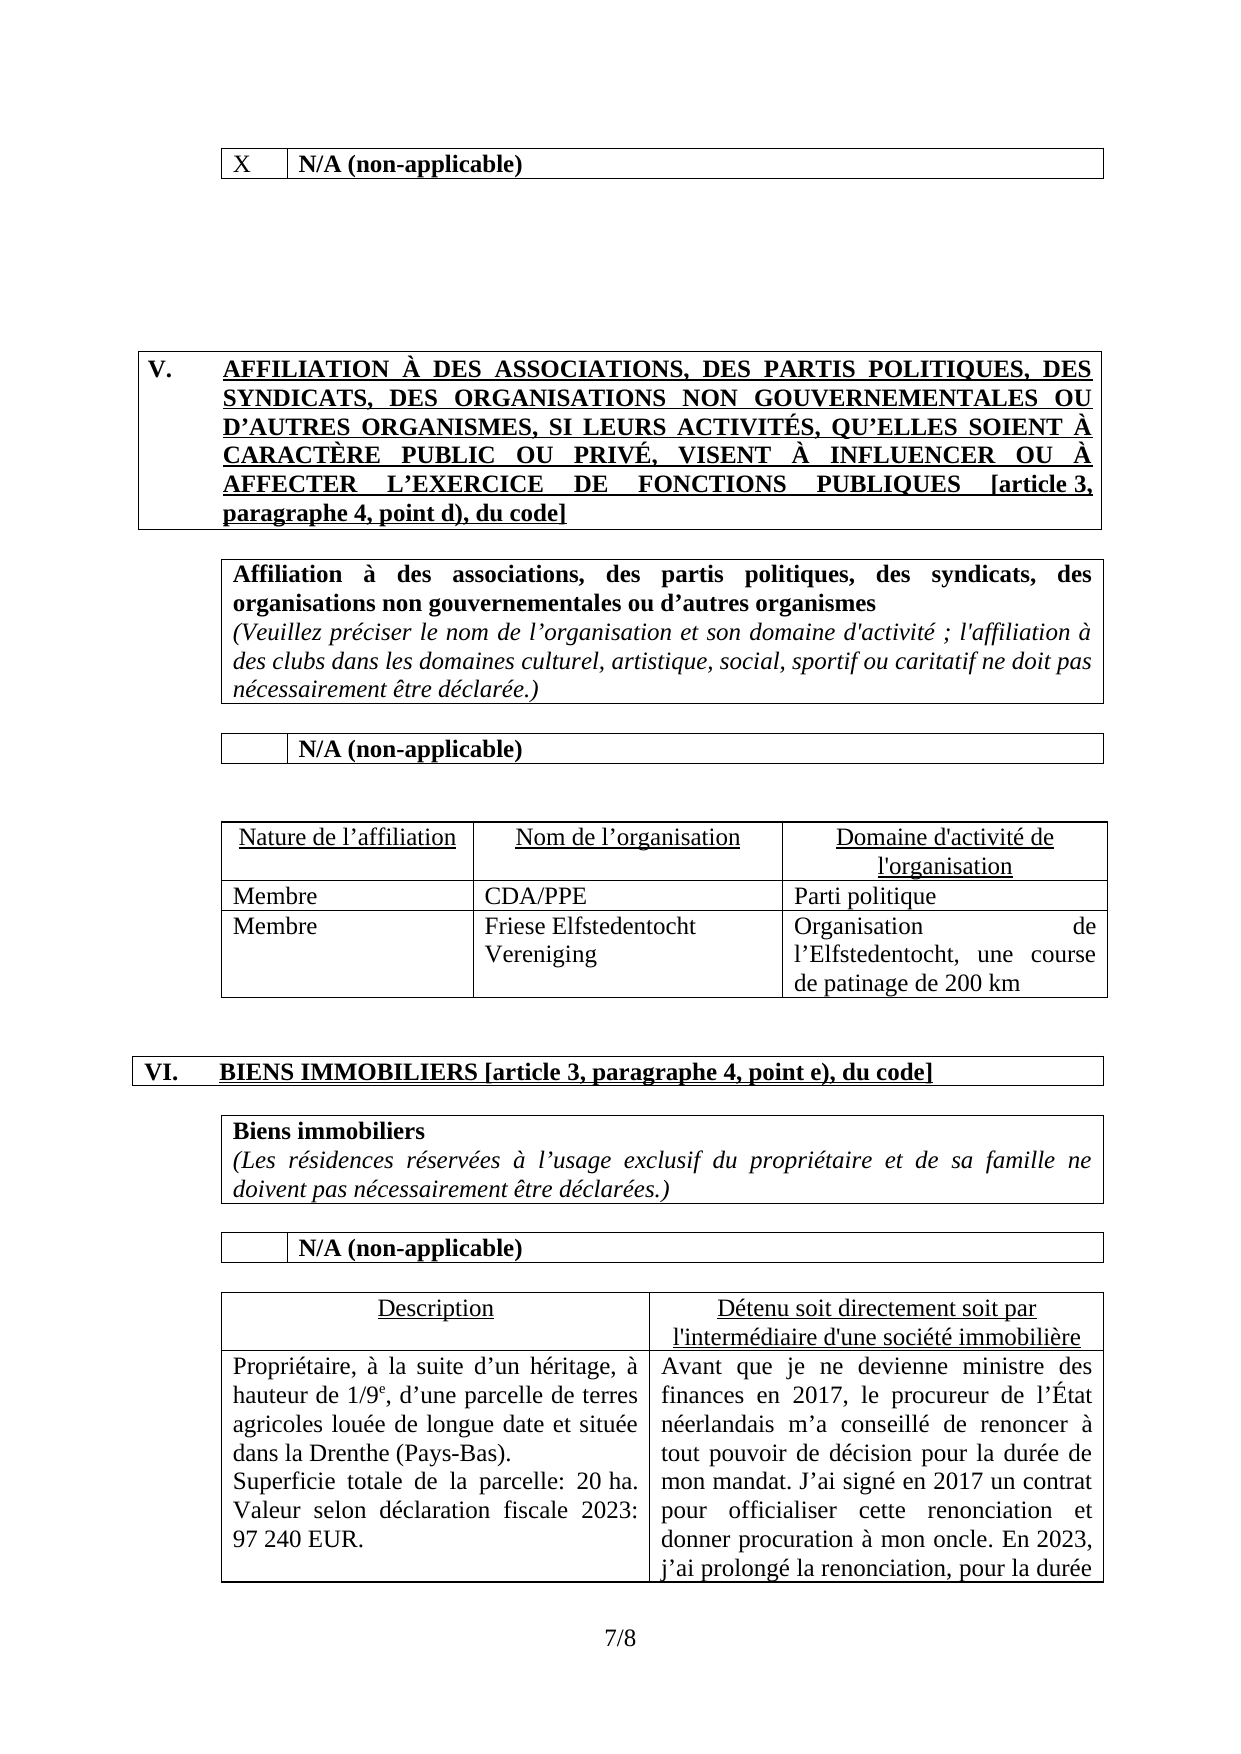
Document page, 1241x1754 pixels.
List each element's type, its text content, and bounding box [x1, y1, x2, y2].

table_header Affiliation à des associations, des partis politiques, des syndicats, des organisations non gouvernementales ou d’autres organismes (Veuillez préciser le nom de l’organisation et son domaine d'activité ; l'affiliation à des clubs dans les domaines culturel, artistique, social, sportif ou caritatif ne doit pas nécessairement être déclarée.) [222, 560, 1103, 703]
table_header Description [222, 1293, 649, 1350]
table_header N/A (non-applicable) [288, 734, 1103, 763]
table_cell Membre [222, 911, 473, 997]
table_header Domaine d'activité de l'organisation [783, 823, 1107, 880]
table_header [222, 1233, 287, 1262]
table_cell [650, 1351, 1103, 1581]
table_header Biens immobiliers (Les résidences réservées à l’usage exclusif du propriétaire et de sa famille ne doivent pas nécessairement être déclarées.) [222, 1116, 1103, 1202]
table_header Nom de l’organisation [474, 823, 782, 880]
table_header [222, 734, 287, 763]
table_cell CDA/PPE [474, 881, 782, 910]
table_cell Organisation de l’Elfstedentocht, une course de patinage de 200 km [783, 911, 1107, 997]
table_header X [222, 149, 287, 177]
table_cell Membre [222, 881, 473, 910]
table_cell Parti politique [783, 881, 1107, 910]
table_cell Friese Elfstedentocht Vereniging [474, 911, 782, 997]
table_header Détenu soit directement soit par l'intermédiaire d'une société immobilière [650, 1293, 1103, 1350]
table_header N/A (non-applicable) [288, 149, 1103, 177]
text V. AFFILIATION À DES ASSOCIATIONS, DES PARTIS POLITIQUES, DES SYNDICATS, DES ORGANISATIONS NON GOUVERNEMENTALES OU D’AUTRES ORGANISMES, SI LEURS ACTIVITÉS, QU’ELLES SOIENT À CARACTÈRE PUBLIC OU PRIVÉ, VISENT À INFLUENCER OU À AFFECTER L’EXERCICE DE FONCTIONS PUBLIQUES [article 3, paragraphe 4, point d), du code] [139, 352, 1101, 529]
table_header N/A (non-applicable) [288, 1233, 1103, 1262]
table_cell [222, 1351, 649, 1581]
table_header Nature de l’affiliation [222, 823, 473, 880]
table_header VI. BIENS IMMOBILIERS [article 3, paragraphe 4, point e), du code] [133, 1057, 1103, 1085]
